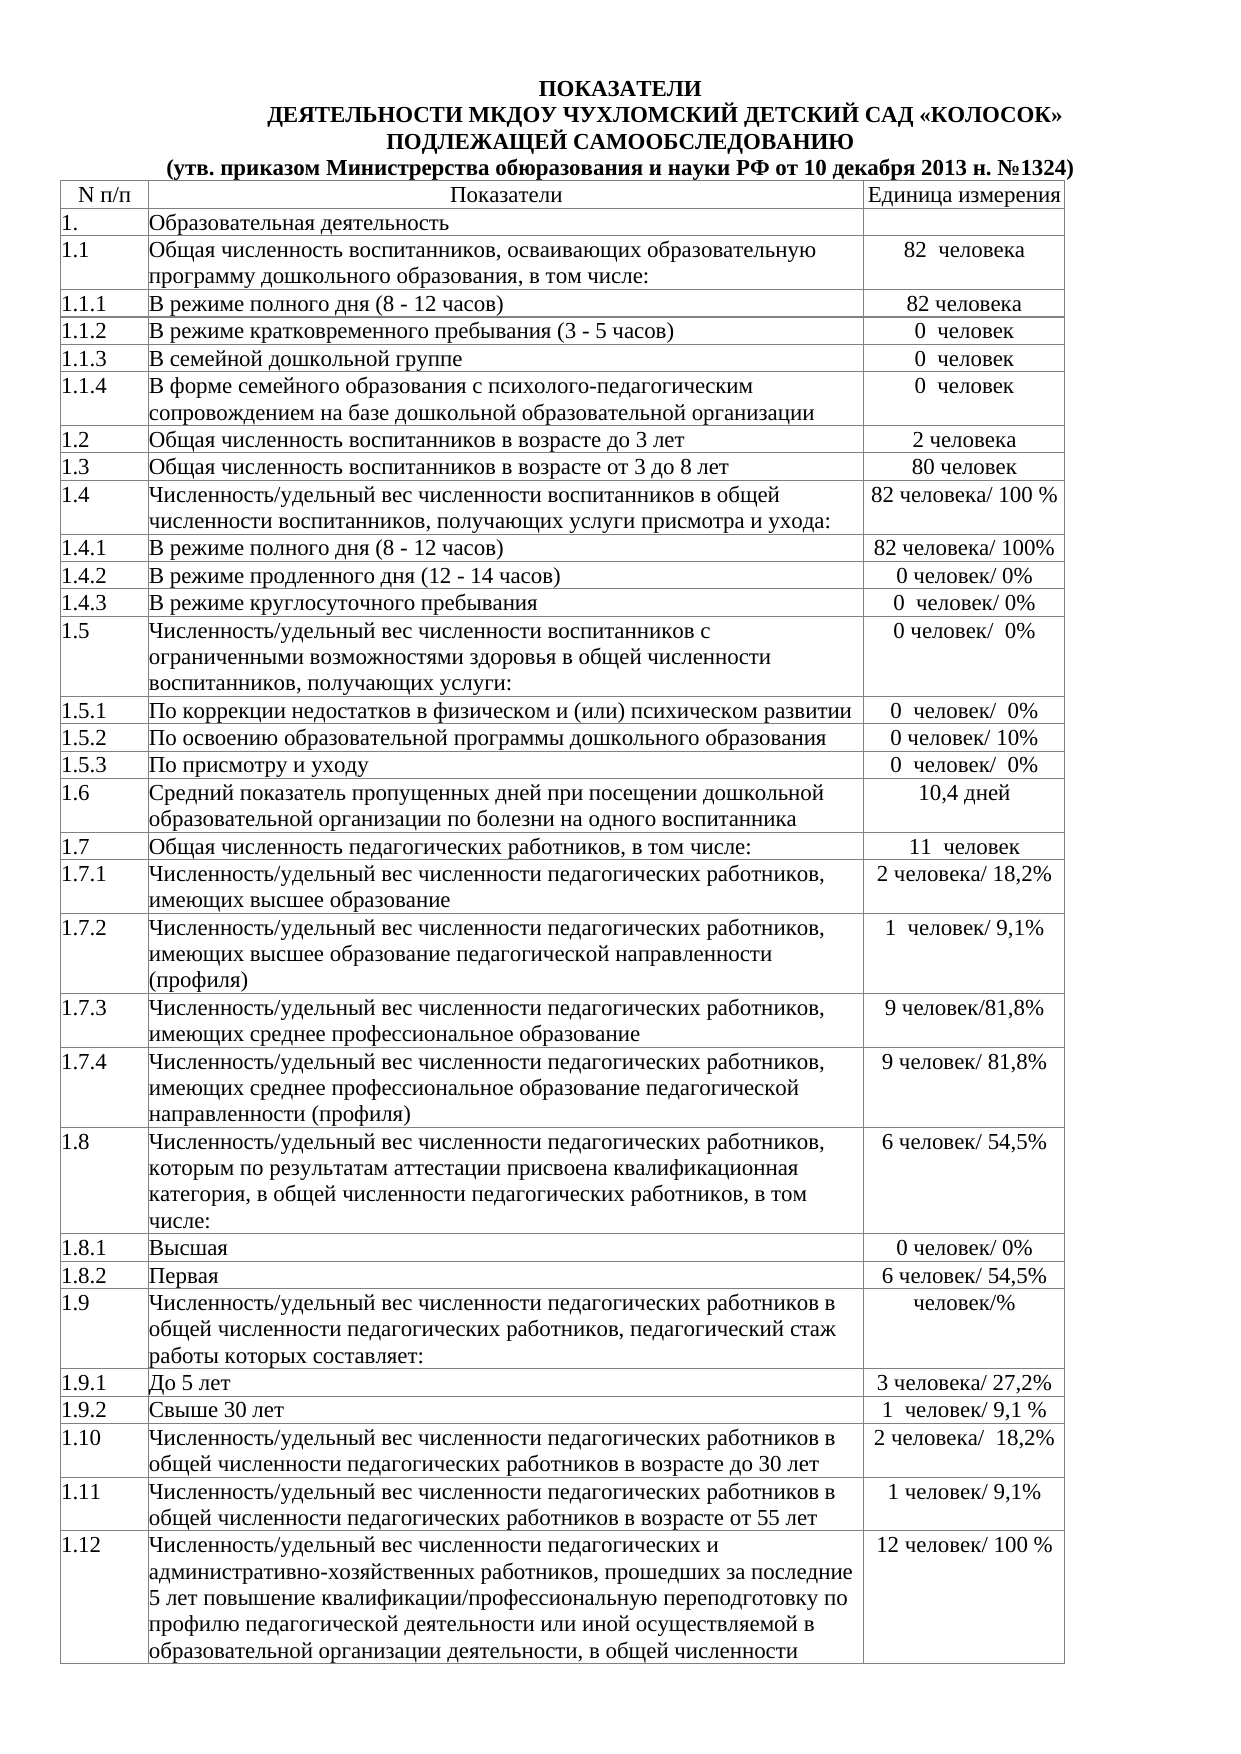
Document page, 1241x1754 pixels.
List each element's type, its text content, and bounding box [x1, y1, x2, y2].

table_cell Численность/удельный вес численности педагогических работников, имеющих среднее профессиональное образование педагогической направленности (профиля) [149, 1048, 863, 1127]
table_cell 1.5.2 [61, 724, 148, 751]
table_cell Высшая [149, 1234, 863, 1261]
table_cell 1.8 [61, 1128, 148, 1233]
table_cell 3 человека/ 27,2% [864, 1369, 1064, 1396]
table_cell 1.2 [61, 426, 148, 452]
table_cell В режиме полного дня (8 - 12 часов) [149, 535, 863, 561]
subtitle ПОДЛЕЖАЩЕЙ САМООБСЛЕДОВАНИЮ [75, 128, 1165, 154]
table_cell 1.5.1 [61, 697, 148, 723]
table_header Единица измерения [864, 181, 1064, 208]
table_cell Свыше 30 лет [149, 1397, 863, 1423]
table_cell Первая [149, 1262, 863, 1288]
table_cell 1.3 [61, 453, 148, 480]
table_cell Общая численность воспитанников в возрасте до 3 лет [149, 426, 863, 452]
table_cell Численность/удельный вес численности педагогических работников, имеющих высшее образование [149, 860, 863, 913]
table_cell Численность/удельный вес численности воспитанников с ограниченными возможностями здоровья в общей численности воспитанников, получающих услуги: [149, 617, 863, 696]
table_cell 1.8.1 [61, 1234, 148, 1261]
table_cell 0 человек/ 10% [864, 724, 1064, 751]
table_cell 1.4 [61, 481, 148, 533]
table_cell В режиме круглосуточного пребывания [149, 589, 863, 616]
table_cell Численность/удельный вес численности педагогических работников, имеющих высшее образование педагогической направленности (профиля) [149, 914, 863, 993]
table_cell 9 человек/ 81,8% [864, 1048, 1064, 1127]
table_cell 0 человек/ 0% [864, 1234, 1064, 1261]
table_cell 1.10 [61, 1424, 148, 1477]
table_header Показатели [149, 181, 863, 208]
table_cell 1.5.3 [61, 752, 148, 778]
table_cell 1.8.2 [61, 1262, 148, 1288]
text (утв. приказом Министрерства обюразования и науки РФ от 10 декабря 2013 н. №1324) [75, 154, 1165, 180]
table_cell 1.4.1 [61, 535, 148, 561]
table_cell 6 человек/ 54,5% [864, 1128, 1064, 1233]
table_cell Общая численность воспитанников в возрасте от 3 до 8 лет [149, 453, 863, 480]
table_cell 82 человека/ 100 % [864, 481, 1064, 533]
table_cell 1.9.2 [61, 1397, 148, 1423]
table_cell 1.9.1 [61, 1369, 148, 1396]
table_cell В режиме продленного дня (12 - 14 часов) [149, 562, 863, 588]
table_cell 0 человек [864, 372, 1064, 425]
table_cell 6 человек/ 54,5% [864, 1262, 1064, 1288]
table_cell Численность/удельный вес численности педагогических работников в общей численности педагогических работников в возрасте от 55 лет [149, 1478, 863, 1530]
table_cell 1.11 [61, 1478, 148, 1530]
table_cell 1 человек/ 9,1% [864, 914, 1064, 993]
table_cell 1 человек/ 9,1% [864, 1478, 1064, 1530]
table_cell 1.12 [61, 1531, 148, 1663]
table_cell Образовательная деятельность [149, 209, 863, 235]
table_cell 1.4.3 [61, 589, 148, 616]
table_cell Численность/удельный вес численности педагогических работников в общей численности педагогических работников, педагогический стаж работы которых составляет: [149, 1289, 863, 1368]
table_cell До 5 лет [149, 1369, 863, 1396]
table_cell Общая численность воспитанников, осваивающих образовательную программу дошкольного образования, в том числе: [149, 236, 863, 289]
table_cell По освоению образовательной программы дошкольного образования [149, 724, 863, 751]
table_cell 1.7.1 [61, 860, 148, 913]
table_cell 1.7.2 [61, 914, 148, 993]
table_cell 0 человек/ 0% [864, 589, 1064, 616]
table_cell 2 человека/ 18,2% [864, 860, 1064, 913]
table_cell В семейной дошкольной группе [149, 345, 863, 371]
table_cell 1.7 [61, 833, 148, 859]
table_cell 0 человек/ 0% [864, 562, 1064, 588]
table_cell 1.1.2 [61, 318, 148, 344]
table_cell 12 человек/ 100 % [864, 1531, 1064, 1663]
table_cell 1.1.4 [61, 372, 148, 425]
table_cell 1.4.2 [61, 562, 148, 588]
table_cell В форме семейного образования с психолого-педагогическим сопровождением на базе дошкольной образовательной организации [149, 372, 863, 425]
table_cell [149, 1531, 863, 1663]
table_cell 1.6 [61, 779, 148, 832]
table_cell 1.1.3 [61, 345, 148, 371]
table_cell В режиме полного дня (8 - 12 часов) [149, 290, 863, 316]
table_cell 0 человек [864, 345, 1064, 371]
table_cell По коррекции недостатков в физическом и (или) психическом развитии [149, 697, 863, 723]
table_cell Общая численность педагогических работников, в том числе: [149, 833, 863, 859]
table_cell 10,4 дней [864, 779, 1064, 832]
table_cell 1. [61, 209, 148, 235]
table_cell 0 человек/ 0% [864, 617, 1064, 696]
table_cell По присмотру и уходу [149, 752, 863, 778]
table_cell 80 человек [864, 453, 1064, 480]
table_cell 1.1 [61, 236, 148, 289]
table_cell 1.7.4 [61, 1048, 148, 1127]
table_cell 2 человека/ 18,2% [864, 1424, 1064, 1477]
table_cell 1 человек/ 9,1 % [864, 1397, 1064, 1423]
table_cell 2 человека [864, 426, 1064, 452]
table_cell В режиме кратковременного пребывания (3 - 5 часов) [149, 318, 863, 344]
table_cell 82 человека [864, 236, 1064, 289]
table_cell 82 человека/ 100% [864, 535, 1064, 561]
table_cell Средний показатель пропущенных дней при посещении дошкольной образовательной организации по болезни на одного воспитанника [149, 779, 863, 832]
table_header N п/п [61, 181, 148, 208]
table_cell [864, 209, 1064, 235]
table_cell Численность/удельный вес численности педагогических работников в общей численности педагогических работников в возрасте до 30 лет [149, 1424, 863, 1477]
subtitle ПОКАЗАТЕЛИ ДЕЯТЕЛЬНОСТИ МКДОУ ЧУХЛОМСКИЙ ДЕТСКИЙ САД «КОЛОСОК» [75, 75, 1165, 128]
table_cell 1.9 [61, 1289, 148, 1368]
table_cell 0 человек/ 0% [864, 697, 1064, 723]
table_cell человек/% [864, 1289, 1064, 1368]
table_cell 1.1.1 [61, 290, 148, 316]
table_cell Численность/удельный вес численности педагогических работников, имеющих среднее профессиональное образование [149, 994, 863, 1047]
table_cell 11 человек [864, 833, 1064, 859]
table_cell 82 человека [864, 290, 1064, 316]
table_cell Численность/удельный вес численности педагогических работников, которым по результатам аттестации присвоена квалификационная категория, в общей численности педагогических работников, в том числе: [149, 1128, 863, 1233]
table_cell 0 человек/ 0% [864, 752, 1064, 778]
table_cell 9 человек/81,8% [864, 994, 1064, 1047]
table_cell Численность/удельный вес численности воспитанников в общей численности воспитанников, получающих услуги присмотра и ухода: [149, 481, 863, 533]
table_cell 0 человек [864, 318, 1064, 344]
table_cell 1.5 [61, 617, 148, 696]
table_cell 1.7.3 [61, 994, 148, 1047]
